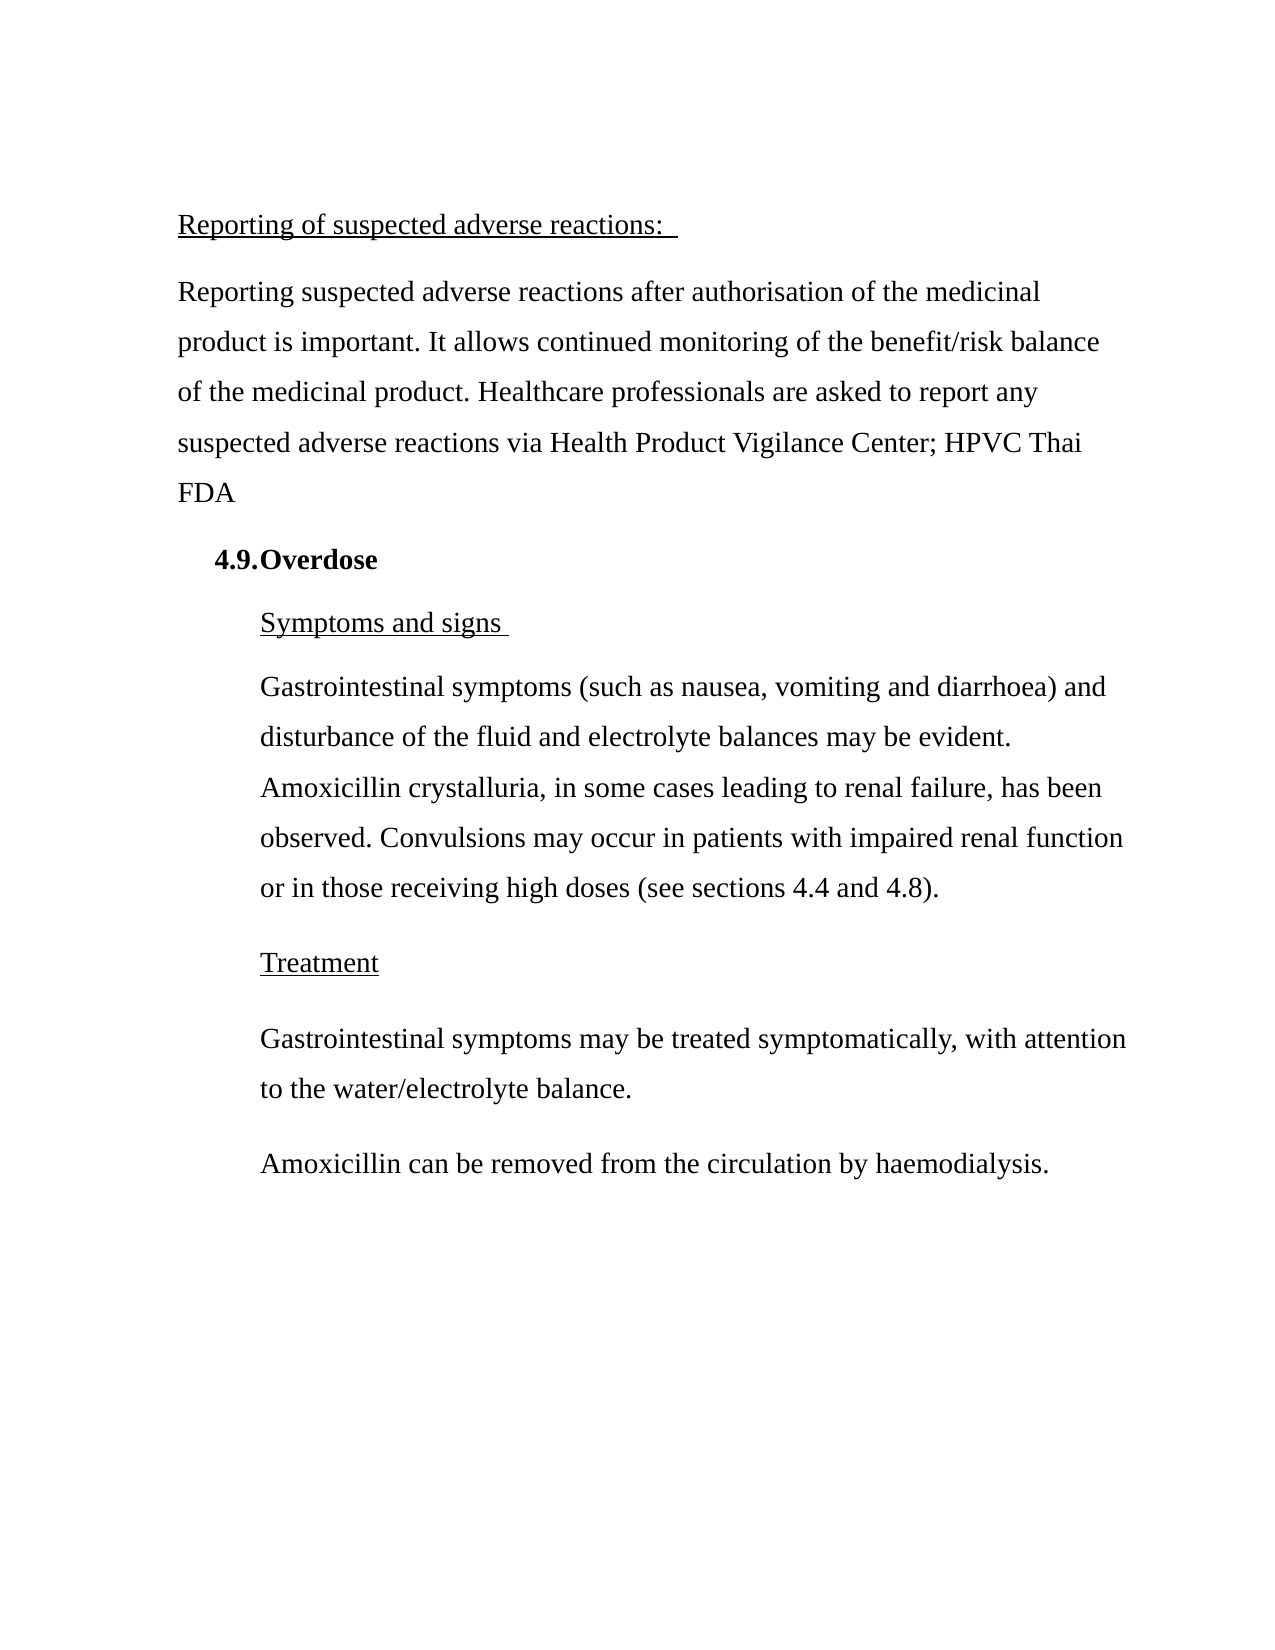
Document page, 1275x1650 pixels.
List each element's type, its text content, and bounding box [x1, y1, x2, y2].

list Gastrointestinal symptoms may be treated symptomatically, with attention to the water/electrolyte balance. [260, 1021, 1127, 1105]
text Reporting of suspected adverse reactions: [177, 207, 1127, 240]
text Reporting suspected adverse reactions after authorisation of the medicinal product is important. It allows continued monitoring of the benefit/risk balance of the medicinal product. Healthcare professionals are asked to report any suspected adverse reactions via Health Product Vigilance Center; HPVC Thai FDA [177, 274, 1127, 508]
list Symptoms and signs [260, 606, 1127, 639]
list Treatment [260, 946, 1127, 979]
list Gastrointestinal symptoms (such as nausea, vomiting and diarrhoea) and disturbance of the fluid and electrolyte balances may be evident. Amoxicillin crystalluria, in some cases leading to renal failure, has been observed. Convulsions may occur in patients with impaired renal function or in those receiving high doses (see sections 4.4 and 4.8). [260, 669, 1127, 904]
list Amoxicillin can be removed from the circulation by haemodialysis. [260, 1147, 1127, 1180]
list Overdose [214, 542, 1127, 576]
